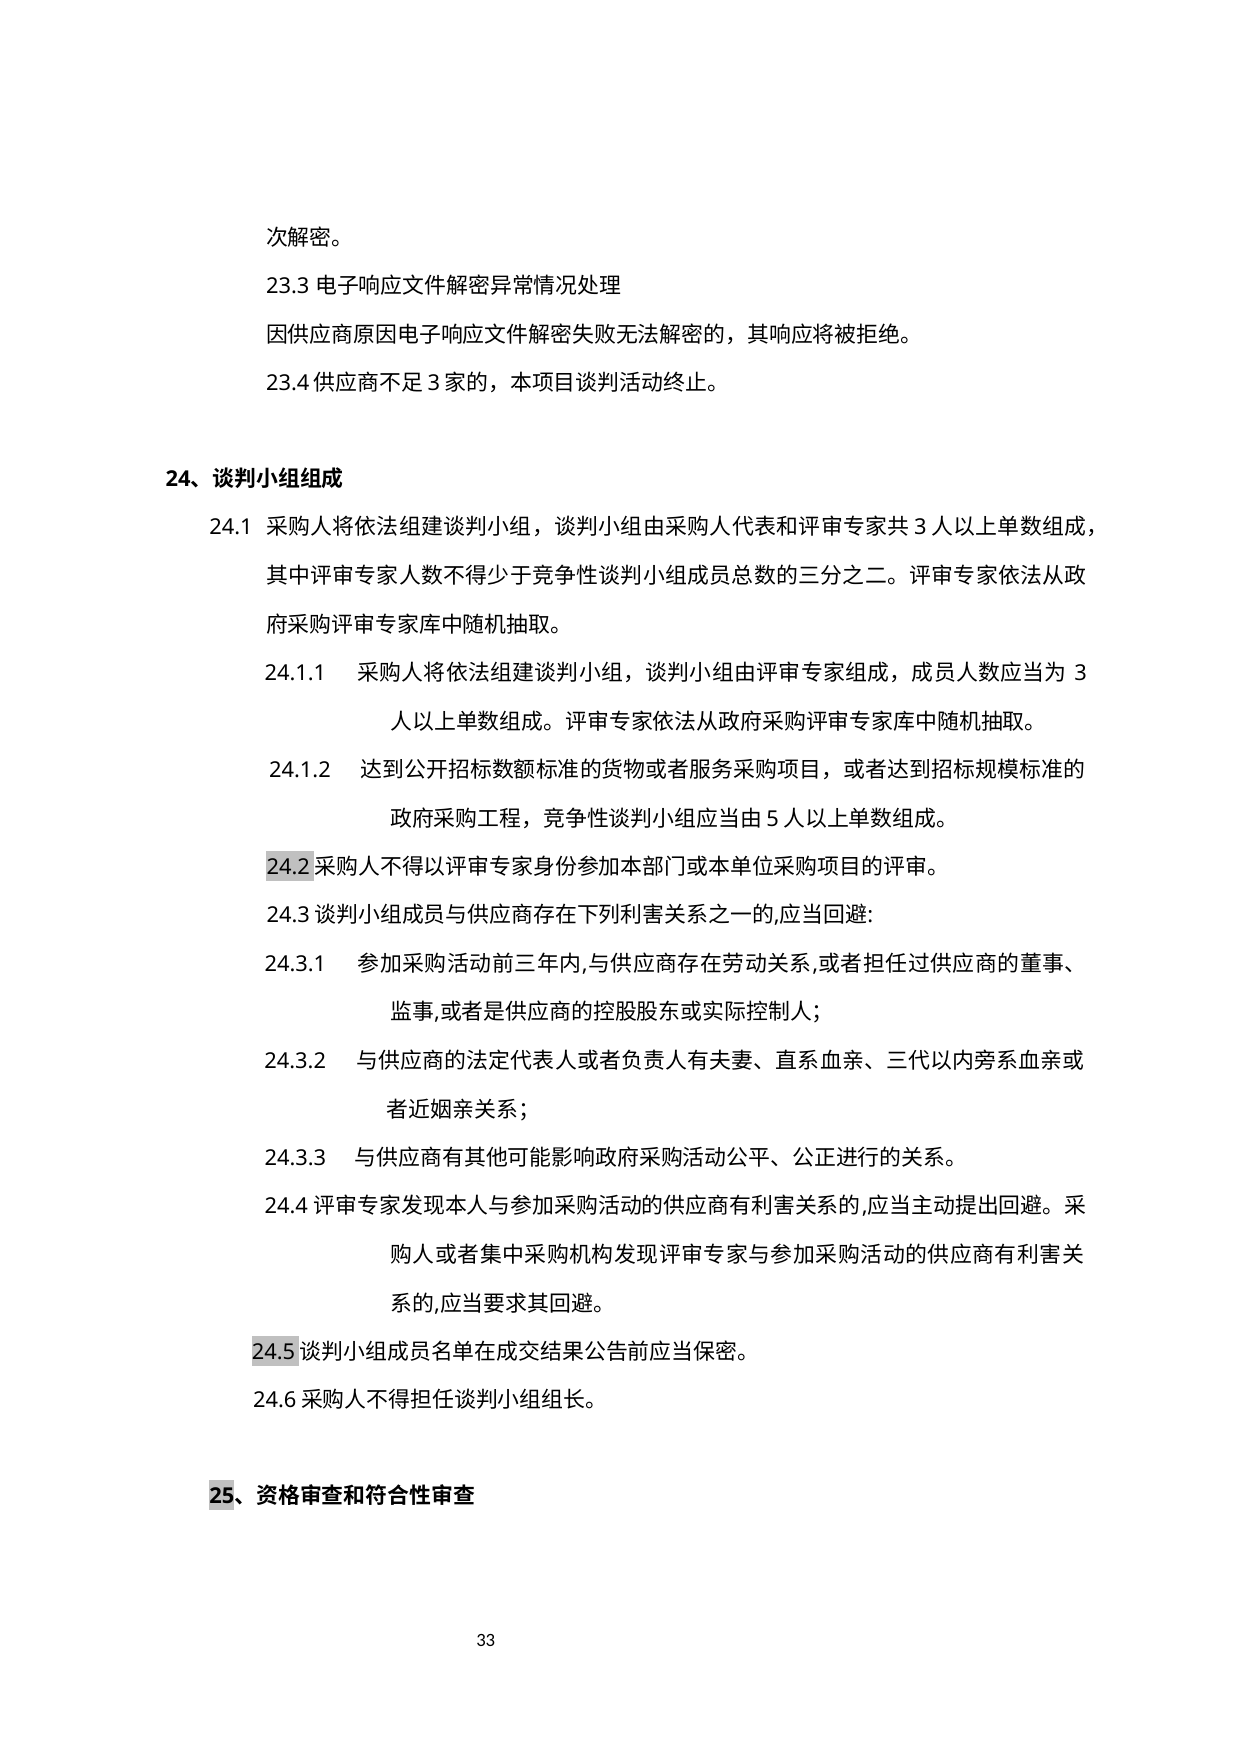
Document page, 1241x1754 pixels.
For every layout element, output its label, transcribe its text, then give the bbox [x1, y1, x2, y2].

text 24.1.2 达到公开招标数额标准的货物或者服务采购项目，或者达到招标规模标准的政府采购工程，竞争性谈判小组应当由5人以上单数组成。 [269, 752, 1087, 833]
text 24.1.1 采购人将依法组建谈判小组，谈判小组由评审专家组成，成员人数应当为3人以上单数组成。评审专家依法从政府采购评审专家库中随机抽取。 [264, 654, 1087, 736]
text 因供应商原因电子响应文件解密失败无法解密的，其响应将被拒绝。 [266, 316, 1087, 349]
list 25、资格审查和符合性审查 [209, 1478, 1087, 1510]
list 24.2采购人不得以评审专家身份参加本部门或本单位采购项目的评审。 [266, 849, 1087, 881]
text 24.4 评审专家发现本人与参加采购活动的供应商有利害关系的,应当主动提出回避。采购人或者集中采购机构发现评审专家与参加采购活动的供应商有利害关系的,应当要求其回避。 [264, 1188, 1087, 1318]
text 24.3.1 参加采购活动前三年内,与供应商存在劳动关系,或者担任过供应商的董事、监事,或者是供应商的控股股东或实际控制人； [264, 945, 1087, 1027]
list 24.5谈判小组成员名单在成交结果公告前应当保密。 [252, 1334, 1087, 1366]
list 24.3谈判小组成员与供应商存在下列利害关系之一的,应当回避: [266, 897, 1087, 929]
text 24.3.3 与供应商有其他可能影响政府采购活动公平、公正进行的关系。 [264, 1139, 1087, 1172]
list 23.4供应商不足3家的，本项目谈判活动终止。 [266, 364, 1087, 397]
list 采购人将依法组建谈判小组，谈判小组由采购人代表和评审专家共3人以上单数组成，其中评审专家人数不得少于竞争性谈判小组成员总数的三分之二。评审专家依法从政府采购评审专家库中随机抽取。 [209, 509, 1087, 639]
text 24.6采购人不得担任谈判小组组长。 [165, 1382, 1087, 1414]
text 24.3.2 与供应商的法定代表人或者负责人有夫妻、直系血亲、三代以内旁系血亲或者近姻亲关系； [264, 1042, 1087, 1124]
text 23.3 电子响应文件解密异常情况处理 [266, 268, 1087, 300]
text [266, 219, 1087, 252]
list 24、谈判小组组成 [165, 460, 1087, 493]
